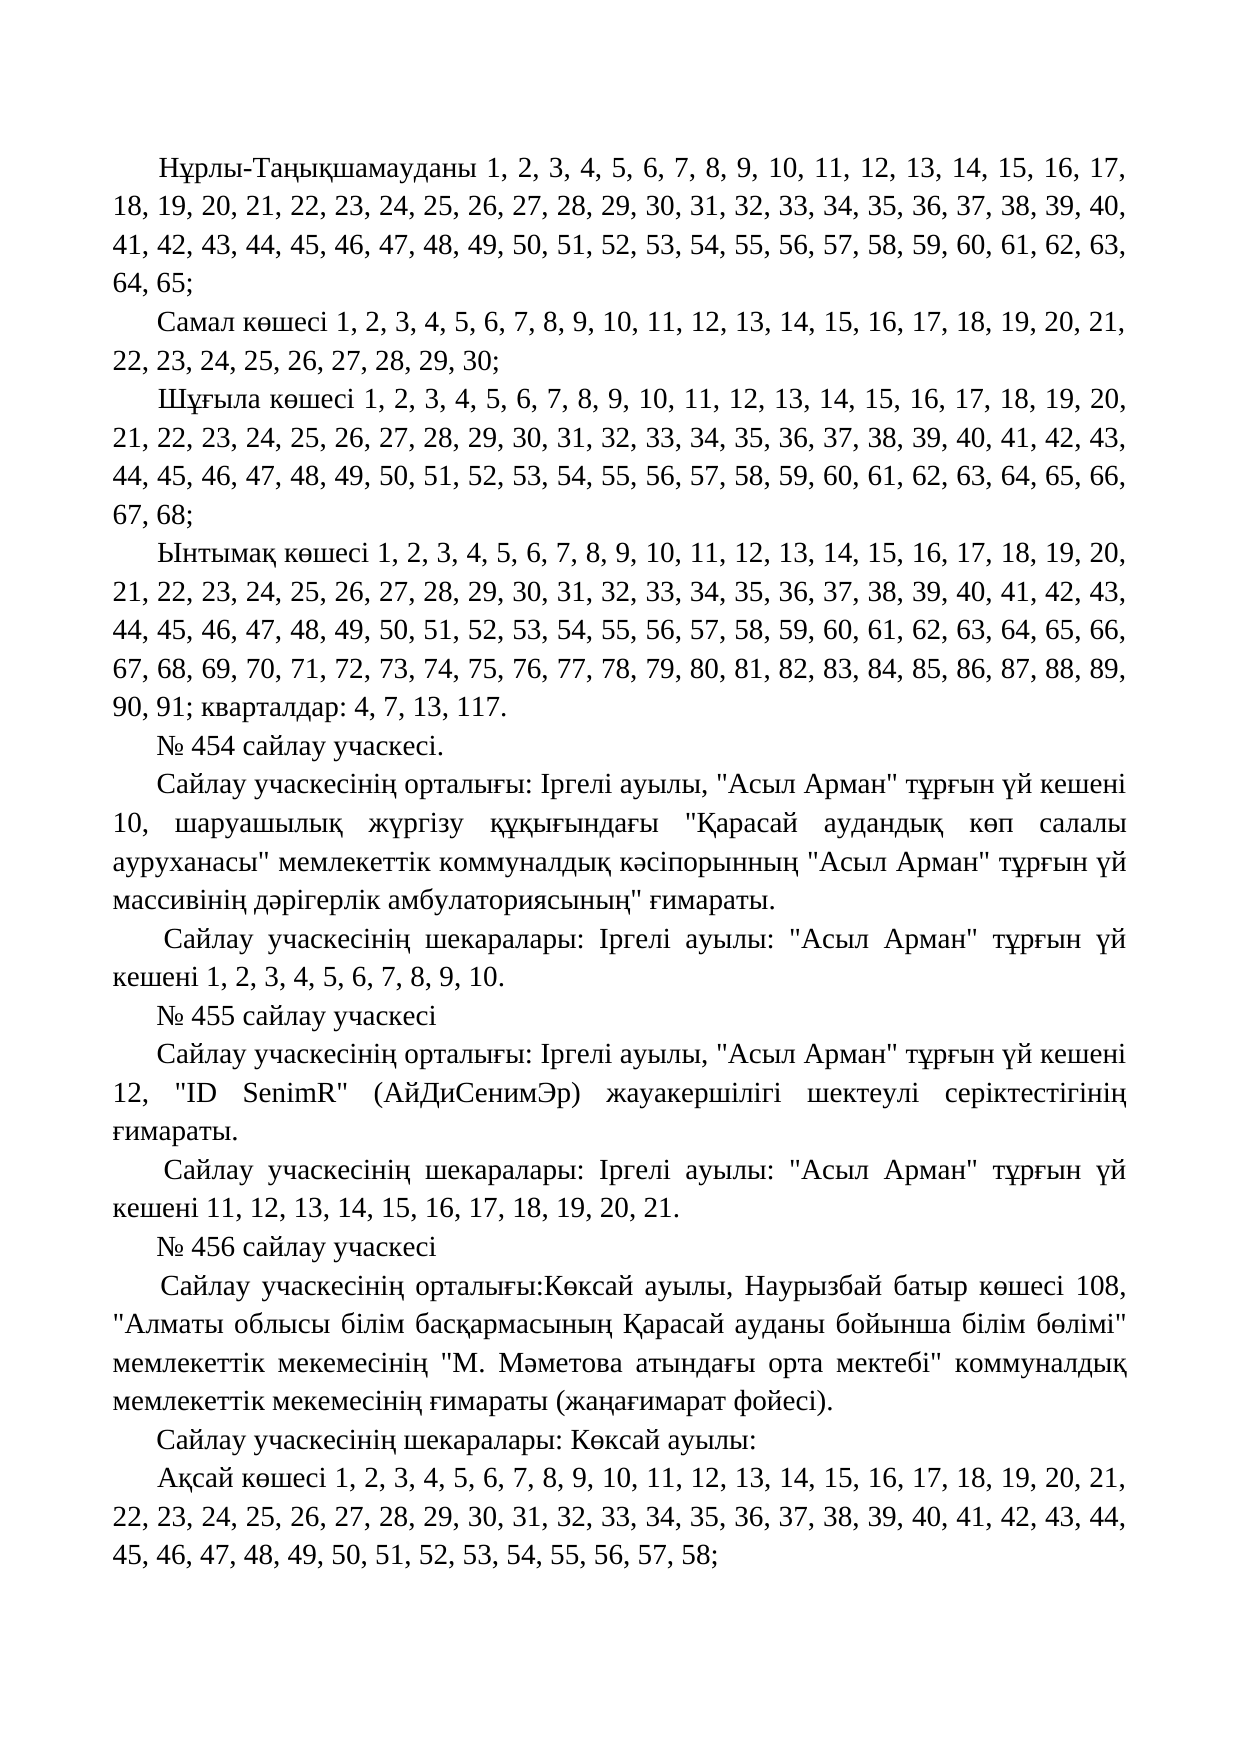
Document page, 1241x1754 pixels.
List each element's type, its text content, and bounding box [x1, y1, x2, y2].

text Самал көшесі 1, 2, 3, 4, 5, 6, 7, 8, 9, 10, 11, 12, 13, 14, 15, 16, 17, 18, 19, 20, 21, 22, 23, 24, 25, 26, 27, 28, 29, 30; [112, 304, 1128, 376]
text № 455 сайлау учаскесі [112, 998, 1128, 1031]
text Сайлау учаскесінің шекаралары: Іргелі ауылы: "Асыл Арман" тұрғын үй кешені 11, 12, 13, 14, 15, 16, 17, 18, 19, 20, 21. [112, 1152, 1128, 1224]
text Ақсай көшесі 1, 2, 3, 4, 5, 6, 7, 8, 9, 10, 11, 12, 13, 14, 15, 16, 17, 18, 19, 20, 21, 22, 23, 24, 25, 26, 27, 28, 29, 30, 31, 32, 33, 34, 35, 36, 37, 38, 39, 40, 41, 42, 43, 44, 45, 46, 47, 48, 49, 50, 51, 52, 53, 54, 55, 56, 57, 58; [112, 1460, 1128, 1571]
text Сайлау учаскесінің орталығы:Көксай ауылы, Наурызбай батыр көшесі 108, "Алматы облысы білім басқармасының Қарасай ауданы бойынша білім бөлімі" мемлекеттік мекемесінің "М. Мәметова атындағы орта мектебі" коммуналдық мемлекеттік мекемесінің ғимараты (жаңағимарат фойесі). [112, 1268, 1128, 1417]
text № 456 сайлау учаскесі [112, 1229, 1128, 1263]
text Сайлау учаскесінің шекаралары: Көксай ауылы: [112, 1422, 1128, 1455]
text Ынтымақ көшесі 1, 2, 3, 4, 5, 6, 7, 8, 9, 10, 11, 12, 13, 14, 15, 16, 17, 18, 19, 20, 21, 22, 23, 24, 25, 26, 27, 28, 29, 30, 31, 32, 33, 34, 35, 36, 37, 38, 39, 40, 41, 42, 43, 44, 45, 46, 47, 48, 49, 50, 51, 52, 53, 54, 55, 56, 57, 58, 59, 60, 61, 62, 63, 64, 65, 66, 67, 68, 69, 70, 71, 72, 73, 74, 75, 76, 77, 78, 79, 80, 81, 82, 83, 84, 85, 86, 87, 88, 89, 90, 91; кварталдар: 4, 7, 13, 117. [112, 535, 1128, 723]
text Шұғыла көшесі 1, 2, 3, 4, 5, 6, 7, 8, 9, 10, 11, 12, 13, 14, 15, 16, 17, 18, 19, 20, 21, 22, 23, 24, 25, 26, 27, 28, 29, 30, 31, 32, 33, 34, 35, 36, 37, 38, 39, 40, 41, 42, 43, 44, 45, 46, 47, 48, 49, 50, 51, 52, 53, 54, 55, 56, 57, 58, 59, 60, 61, 62, 63, 64, 65, 66, 67, 68; [112, 381, 1128, 530]
text Сайлау учаскесінің орталығы: Іргелі ауылы, "Асыл Арман" тұрғын үй кешені 10, шаруашылық жүргізу құқығындағы "Қарасай аудандық көп салалы ауруханасы" мемлекеттік коммуналдық кәсіпорынның "Асыл Арман" тұрғын үй массивінің дәрігерлік амбулаториясының" ғимараты. [112, 767, 1128, 916]
text № 454 сайлау учаскесі. [112, 728, 1128, 762]
text Сайлау учаскесінің орталығы: Іргелі ауылы, "Асыл Арман" тұрғын үй кешені 12, "ID SenimR" (АйДиСенимЭр) жауакершілігі шектеулі серіктестігінің ғимараты. [112, 1036, 1128, 1147]
text Сайлау учаскесінің шекаралары: Іргелі ауылы: "Асыл Арман" тұрғын үй кешені 1, 2, 3, 4, 5, 6, 7, 8, 9, 10. [112, 921, 1128, 993]
text Нұрлы-Таңықшамауданы 1, 2, 3, 4, 5, 6, 7, 8, 9, 10, 11, 12, 13, 14, 15, 16, 17, 18, 19, 20, 21, 22, 23, 24, 25, 26, 27, 28, 29, 30, 31, 32, 33, 34, 35, 36, 37, 38, 39, 40, 41, 42, 43, 44, 45, 46, 47, 48, 49, 50, 51, 52, 53, 54, 55, 56, 57, 58, 59, 60, 61, 62, 63, 64, 65; [112, 150, 1128, 299]
